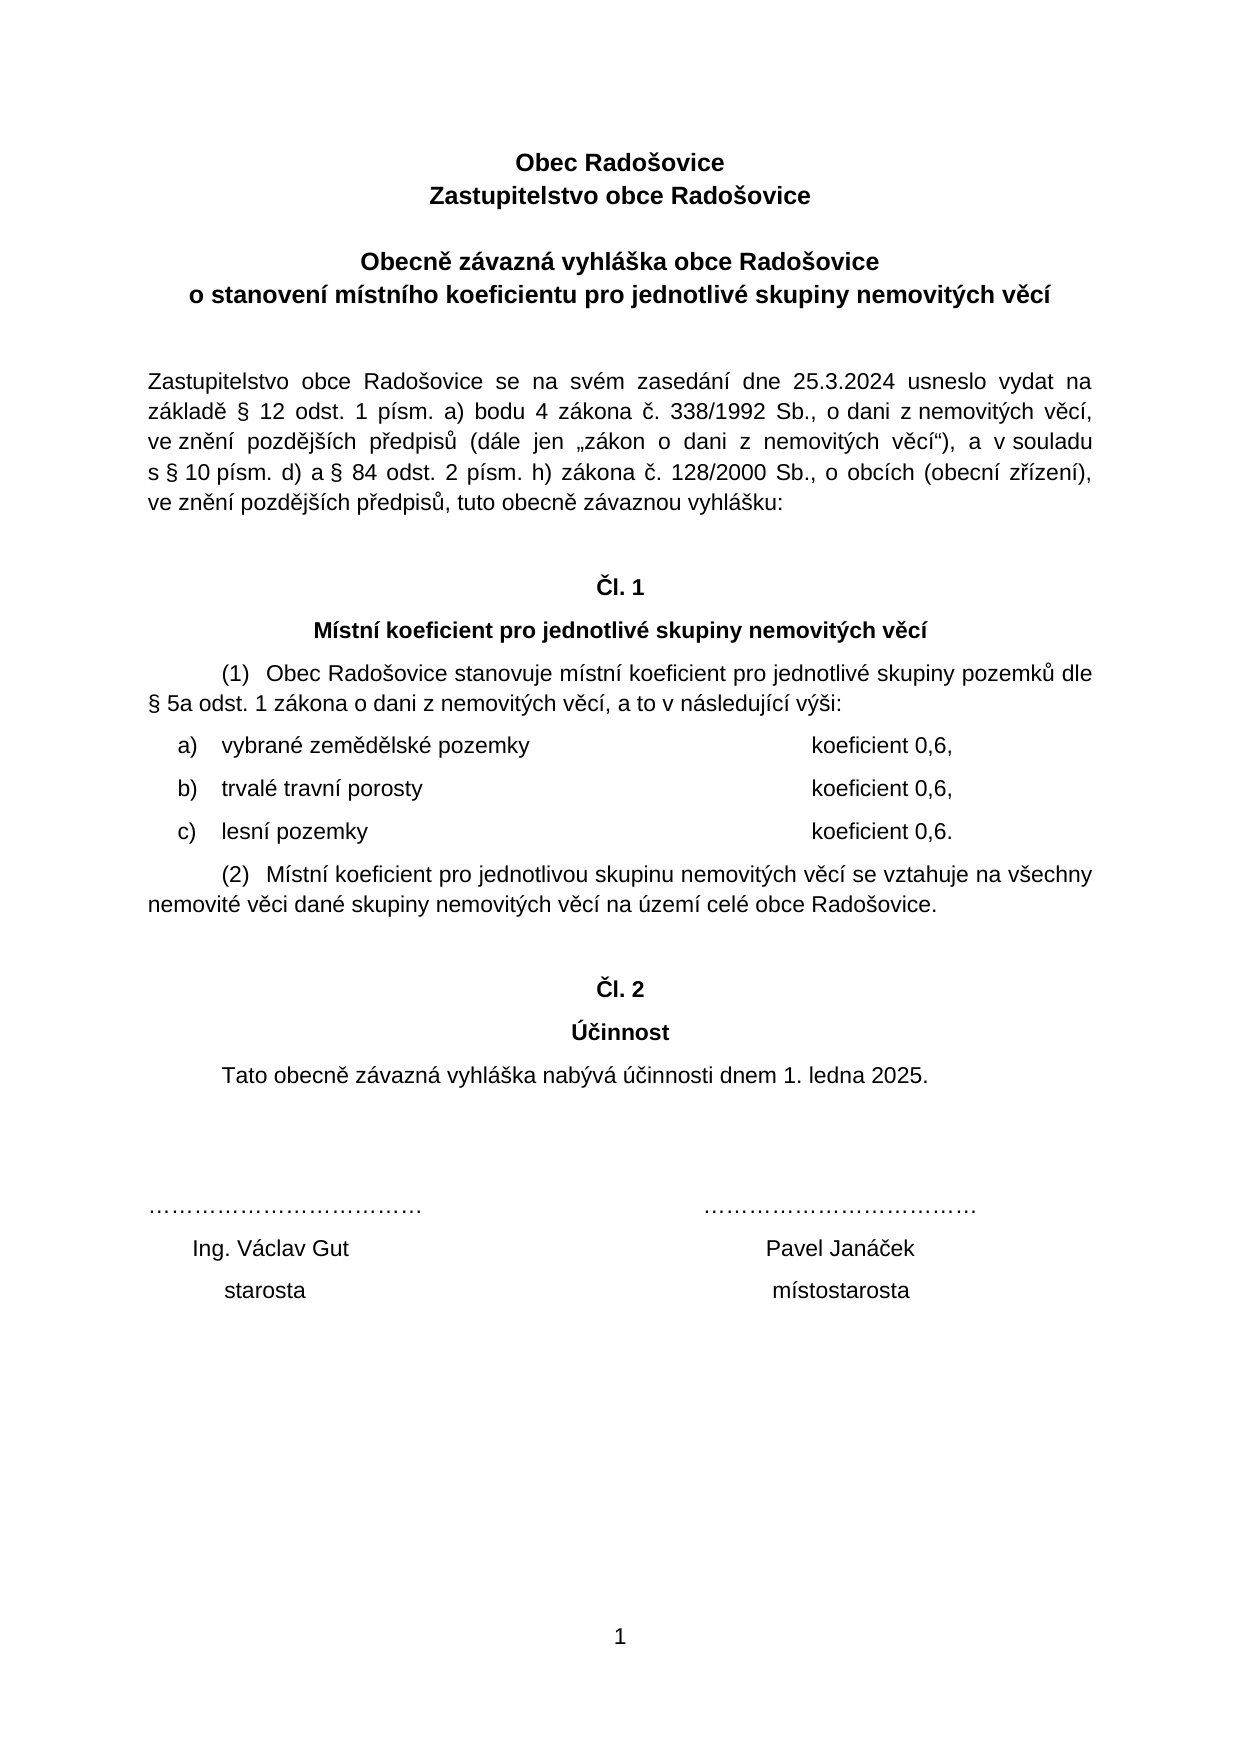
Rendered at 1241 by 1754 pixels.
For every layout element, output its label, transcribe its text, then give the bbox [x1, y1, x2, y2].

list lesní pozemky koeficient 0,6. [177, 818, 1093, 844]
text Tato obecně závazná vyhláška nabývá účinnosti dnem 1. ledna 2025. [148, 1062, 1093, 1088]
list Místní koeficient pro jednotlivou skupinu nemovitých věcí se vztahuje na všechny nemovité věci dané skupiny nemovitých věcí na území celé obce Radošovice. [148, 861, 1093, 917]
list vybrané zemědělské pozemky koeficient 0,6, [177, 732, 1093, 759]
text starosta místostarosta [148, 1277, 1093, 1304]
text Obec Radošovice [148, 148, 1093, 176]
list Obec Radošovice stanovuje místní koeficient pro jednotlivé skupiny pozemků dle § 5a odst. 1 zákona o dani z nemovitých věcí, a to v následující výši: [148, 659, 1093, 716]
text Ing. Václav Gut Pavel Janáček [148, 1234, 1093, 1261]
text Místní koeficient pro jednotlivé skupiny nemovitých věcí [148, 617, 1093, 643]
text ……………………………… ……………………………… [148, 1192, 1093, 1218]
list trvalé travní porosty koeficient 0,6, [177, 775, 1093, 802]
text Účinnost [148, 1019, 1093, 1045]
text Zastupitelstvo obce Radošovice [148, 181, 1093, 209]
text Čl. 1 [148, 574, 1093, 601]
text Obecně závazná vyhláška obce Radošovice [148, 247, 1093, 275]
text Čl. 2 [148, 976, 1093, 1003]
text Zastupitelstvo obce Radošovice se na svém zasedání dne 25.3.2024 usneslo vydat na základě § 12 odst. 1 písm. a) bodu 4 zákona č. 338/1992 Sb., o dani z nemovitých věcí, ve znění pozdějších předpisů (dále jen „zákon o dani z nemovitých věcí“), a v souladu s § 10 písm. d) a § 84 odst. 2 písm. h) zákona č. 128/2000 Sb., o obcích (obecní zřízení), ve znění pozdějších předpisů, tuto obecně závaznou vyhlášku: [148, 368, 1093, 515]
text o stanovení místního koeficientu pro jednotlivé skupiny nemovitých věcí [148, 280, 1093, 308]
